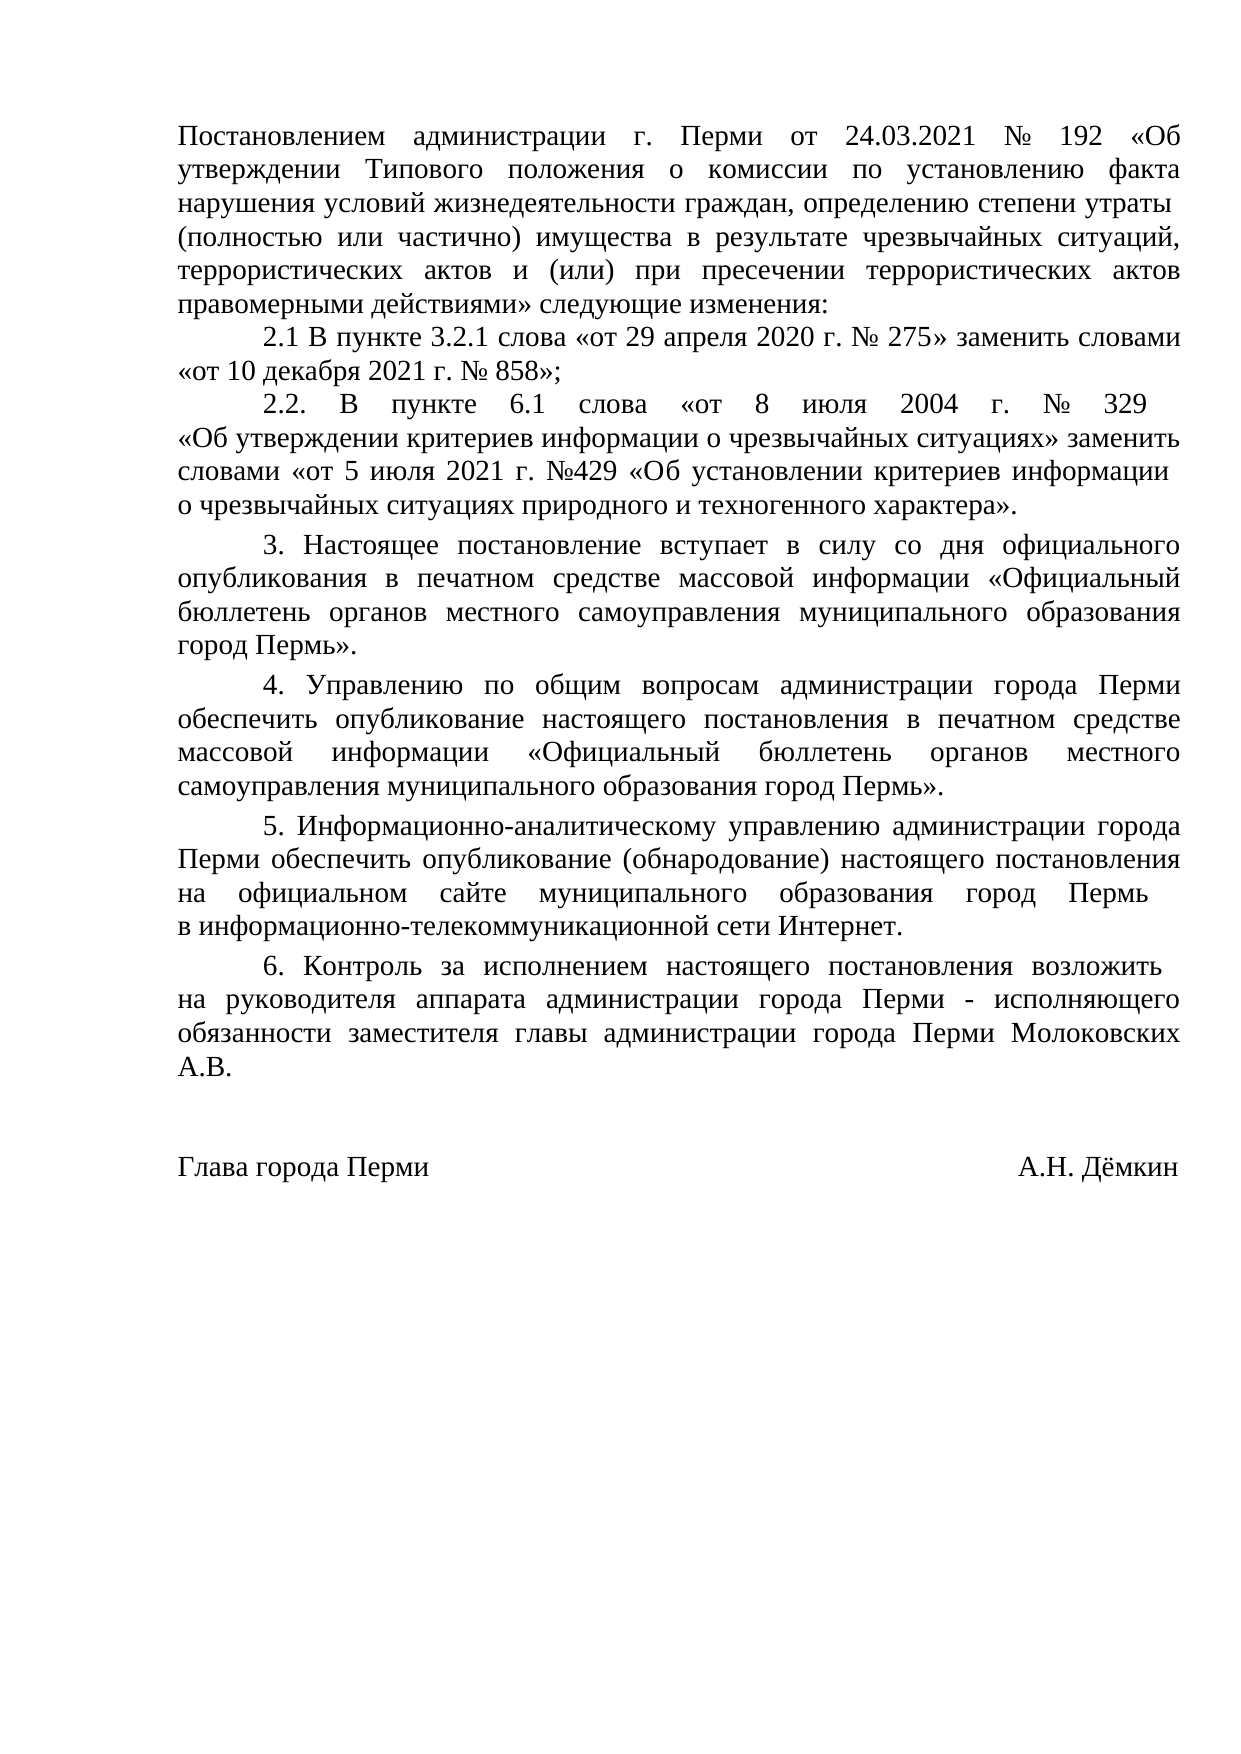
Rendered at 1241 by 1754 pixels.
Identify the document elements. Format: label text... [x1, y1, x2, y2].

text 3. Настоящее постановление вступает в силу со дня официального опубликования в печатном средстве массовой информации «Официальный бюллетень органов местного самоуправления муниципального образования город Пермь». [177, 527, 1181, 661]
text 4. Управлению по общим вопросам администрации города Перми обеспечить опубликование настоящего постановления в печатном средстве массовой информации «Официальный бюллетень органов местного самоуправления муниципального образования город Пермь». [177, 667, 1181, 801]
text 2.1 В пункте 3.2.1 слова «от 29 апреля 2020 г. № 275» заменить словами «от 10 декабря 2021 г. № 858»; [177, 319, 1181, 386]
text 5. Информационно-аналитическому управлению администрации города Перми обеспечить опубликование (обнародование) настоящего постановления на официальном сайте муниципального образования город Пермь в информационно-телекоммуникационной сети Интернет. [177, 808, 1181, 942]
text 6. Контроль за исполнением настоящего постановления возложить на руководителя аппарата администрации города Перми - исполняющего обязанности заместителя главы администрации города Перми Молоковских А.В. [177, 948, 1181, 1082]
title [177, 118, 1181, 319]
text 2.2. В пункте 6.1 слова «от 8 июля 2004 г. № 329 «Об утверждении критериев информации о чрезвычайных ситуациях» заменить словами «от 5 июля 2021 г. №429 «Об установлении критериев информации о чрезвычайных ситуациях природного и техногенного характера». [177, 386, 1181, 521]
text Глава города Перми А.Н. Дёмкин [177, 1149, 1181, 1183]
